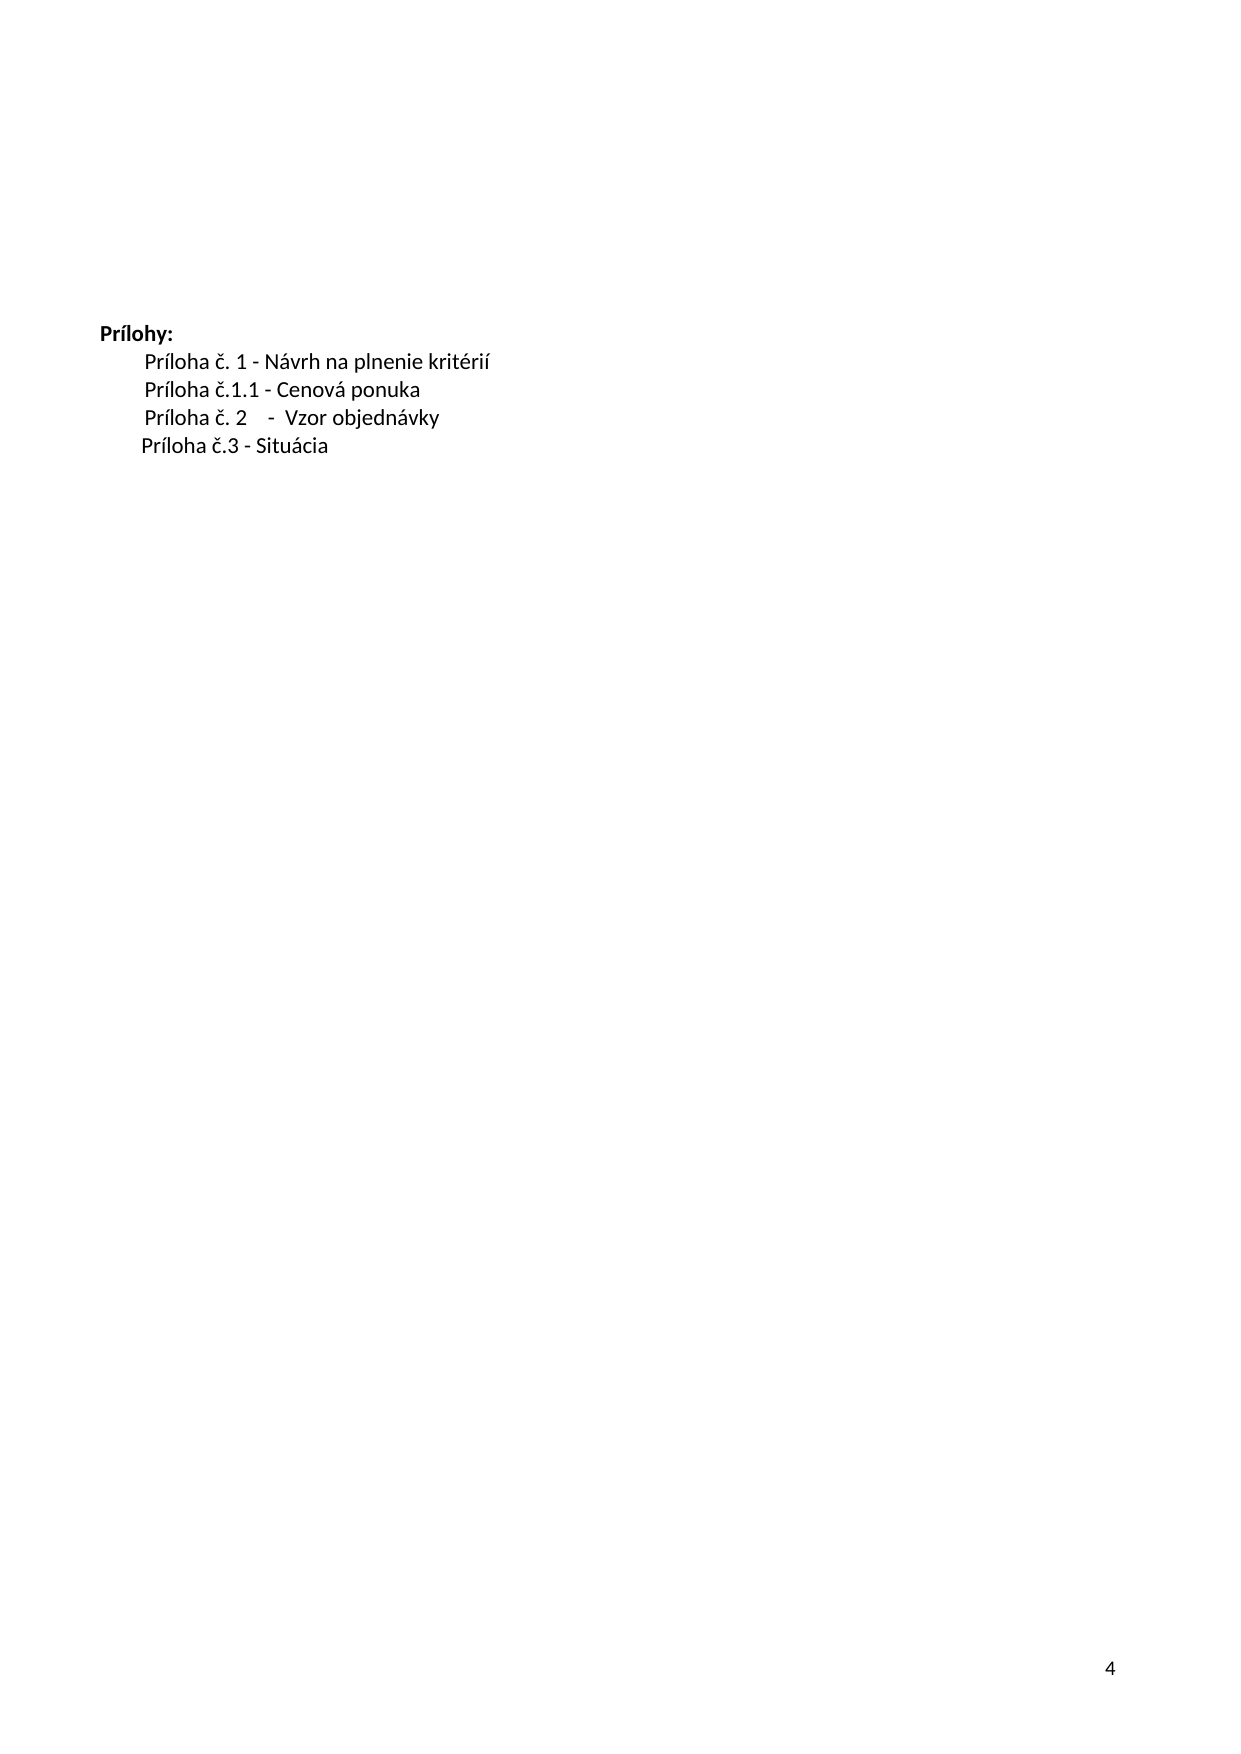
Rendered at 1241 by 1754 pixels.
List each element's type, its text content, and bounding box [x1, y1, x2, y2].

text Prílohy: [100, 319, 1115, 347]
text Príloha č.1.1 - Cenová ponuka [100, 375, 1115, 403]
text Príloha č. 2 - Vzor objednávky [100, 403, 1115, 431]
text Príloha č.3 - Situácia [100, 431, 1115, 459]
text Príloha č. 1 - Návrh na plnenie kritérií [100, 347, 1115, 375]
